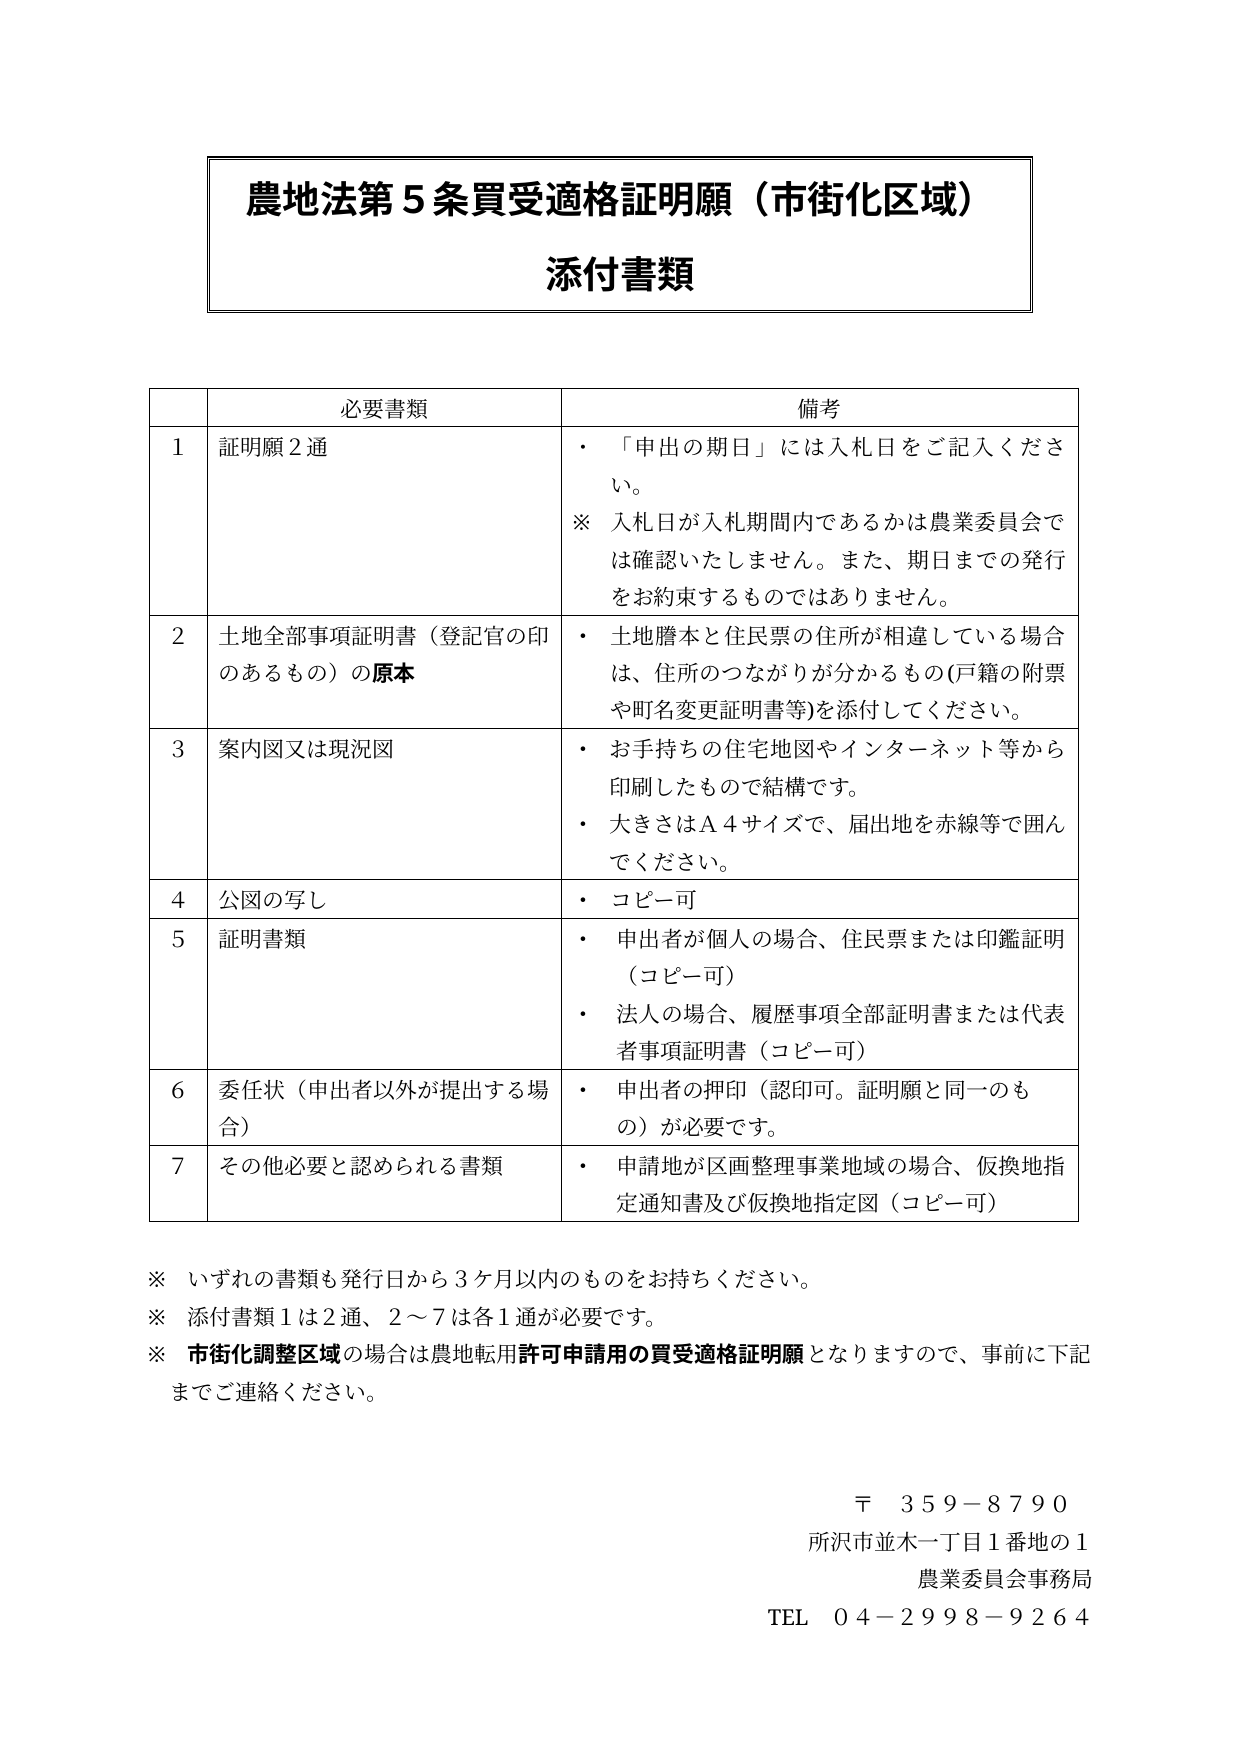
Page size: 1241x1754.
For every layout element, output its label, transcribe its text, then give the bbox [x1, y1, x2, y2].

table_cell 申出者の押印（認印可。証明願と同一のもの）が必要です。 [562, 1070, 1078, 1145]
table_cell ５ [150, 919, 207, 1069]
table_cell ４ [150, 880, 207, 918]
text ※ 市街化調整区域の場合は農地転用許可申請用の買受適格証明願となりますので、事前に下記までご連絡ください。 [148, 1334, 1092, 1409]
table_cell ６ [150, 1070, 207, 1145]
table_cell ３ [150, 729, 207, 879]
table_cell 証明願２通 [208, 427, 561, 615]
table_cell 申請地が区画整理事業地域の場合、仮換地指定通知書及び仮換地指定図（コピー可） [562, 1146, 1078, 1221]
table_header 必要書類 [208, 389, 561, 426]
table_cell ２ [150, 616, 207, 728]
table_header 備考 [562, 389, 1078, 426]
table_cell 土地全部事項証明書（登記官の印のあるもの）の原本 [208, 616, 561, 728]
table_cell ７ [150, 1146, 207, 1221]
table_cell 「申出の期日」には入札日をご記入ください。 入札日が入札期間内であるかは農業委員会では確認いたしません。また、期日までの発行をお約束するものではありません。 [562, 427, 1078, 615]
text ※ いずれの書類も発行日から３ケ月以内のものをお持ちください。 [148, 1259, 1092, 1297]
table_header 農地法第５条買受適格証明願（市街化区域） 添付書類 [210, 160, 1030, 309]
table_cell 公図の写し [208, 880, 561, 918]
table_cell お手持ちの住宅地図やインターネット等から印刷したもので結構です。 大きさはＡ４サイズで、届出地を赤線等で囲んでください。 [562, 729, 1078, 879]
table_cell コピー可 [562, 880, 1078, 918]
table_cell 委任状（申出者以外が提出する場合） [208, 1070, 561, 1145]
table_cell １ [150, 427, 207, 615]
table_cell 申出者が個人の場合、住民票または印鑑証明（コピー可） 法人の場合、履歴事項全部証明書または代表者事項証明書（コピー可） [562, 919, 1078, 1069]
table_header [150, 389, 207, 426]
text ※ 添付書類１は２通、２～７は各１通が必要です。 [148, 1297, 1092, 1334]
table_cell 証明書類 [208, 919, 561, 1069]
text 〒 ３５９－８７９０ [169, 1484, 1071, 1522]
text 農業委員会事務局 [169, 1559, 1092, 1597]
text 所沢市並木一丁目１番地の１ [148, 1522, 1092, 1559]
table_cell 土地謄本と住民票の住所が相違している場合は、住所のつながりが分かるもの(戸籍の附票や町名変更証明書等)を添付してください。 [562, 616, 1078, 728]
table_cell その他必要と認められる書類 [208, 1146, 561, 1221]
table_cell 案内図又は現況図 [208, 729, 561, 879]
text TEL ０４－２９９８－９２６４ [169, 1597, 1092, 1634]
